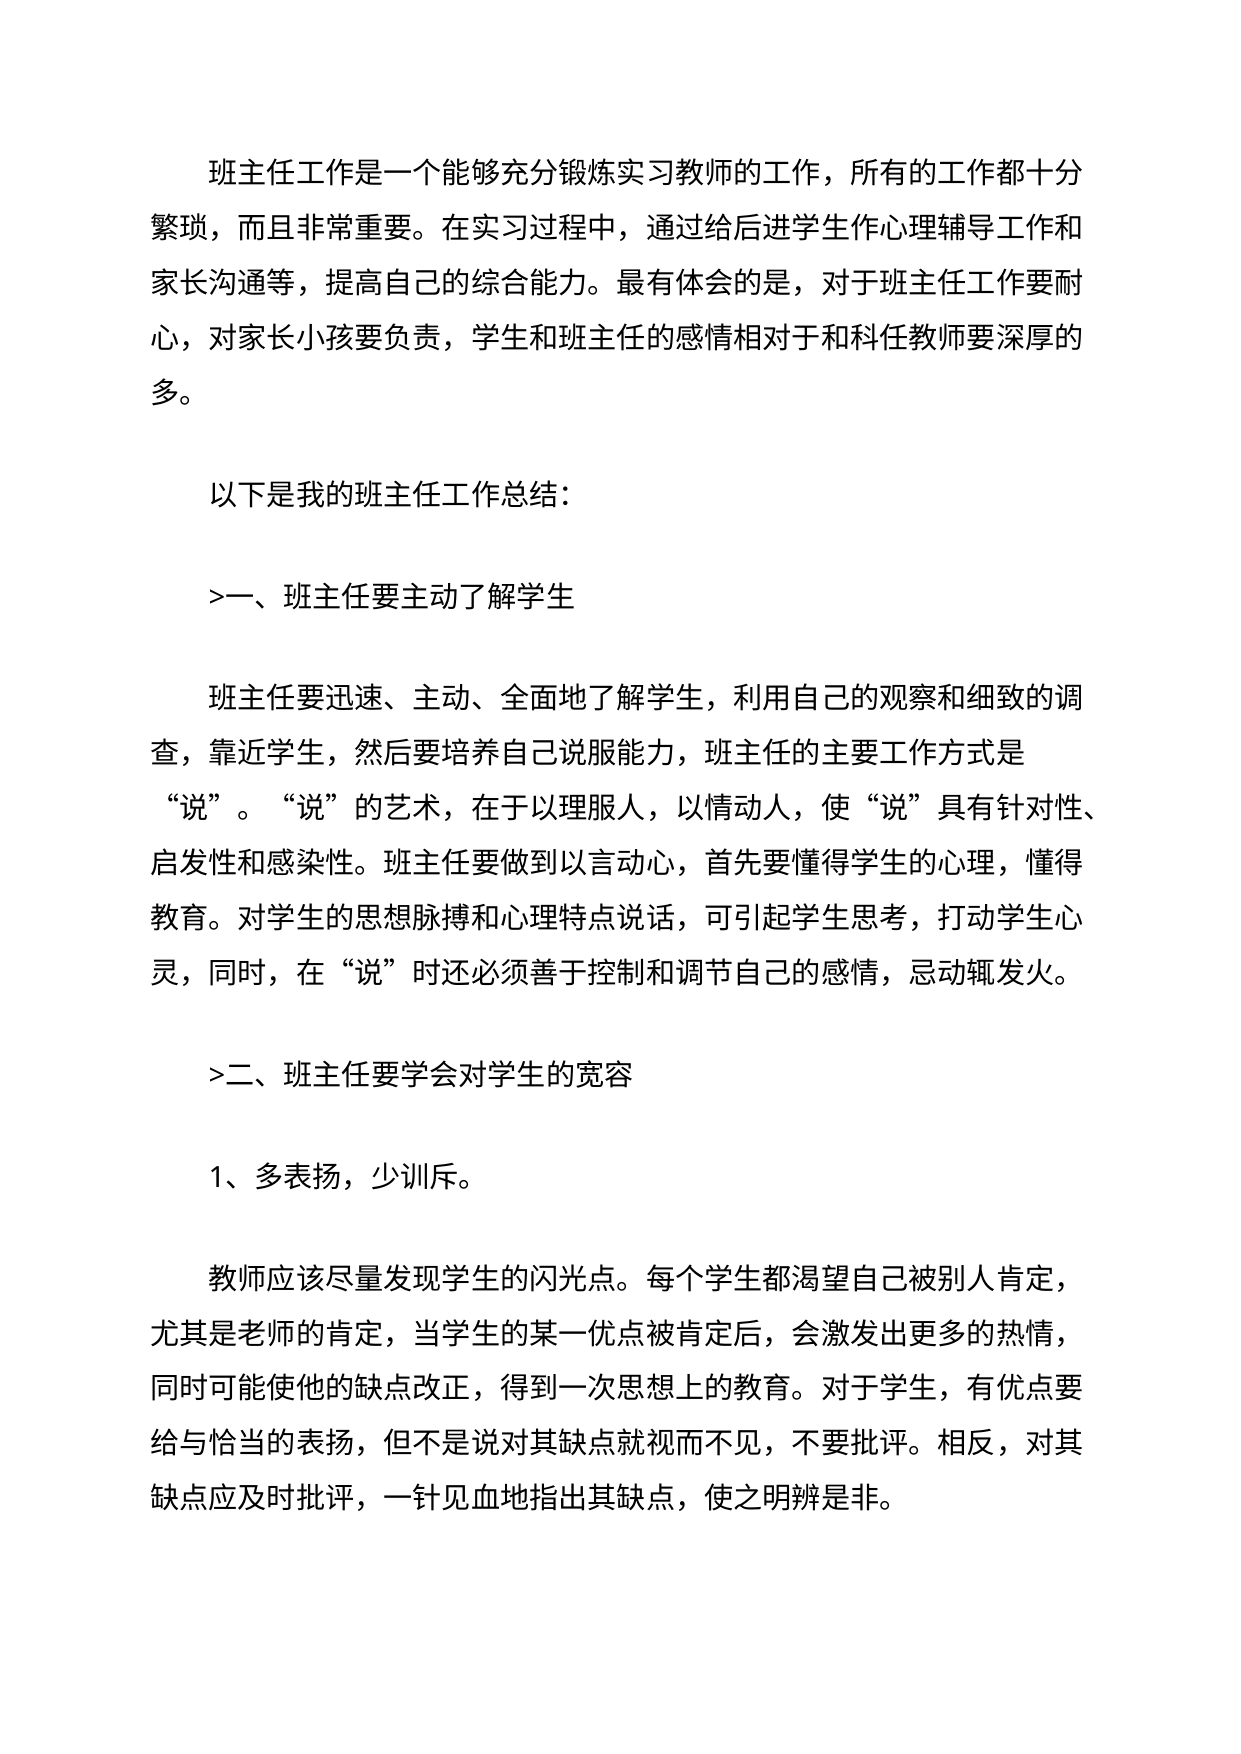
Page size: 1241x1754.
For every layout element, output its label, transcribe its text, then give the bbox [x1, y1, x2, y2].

text >一、班主任要主动了解学生 [150, 573, 1090, 616]
text 1、多表扬，少训斥。 [150, 1153, 1090, 1196]
text 教师应该尽量发现学生的闪光点。每个学生都渴望自己被别人肯定，尤其是老师的肯定，当学生的某一优点被肯定后，会激发出更多的热情，同时可能使他的缺点改正，得到一次思想上的教育。对于学生，有优点要给与恰当的表扬，但不是说对其缺点就视而不见，不要批评。相反，对其缺点应及时批评，一针见血地指出其缺点，使之明辨是非。 [150, 1255, 1090, 1517]
text 以下是我的班主任工作总结： [150, 471, 1090, 514]
text 班主任要迅速、主动、全面地了解学生，利用自己的观察和细致的调查，靠近学生，然后要培养自己说服能力，班主任的主要工作方式是“说”。“说”的艺术，在于以理服人，以情动人，使“说”具有针对性、启发性和感染性。班主任要做到以言动心，首先要懂得学生的心理，懂得教育。对学生的思想脉搏和心理特点说话，可引起学生思考，打动学生心灵，同时，在“说”时还必须善于控制和调节自己的感情，忌动辄发火。 [150, 675, 1090, 992]
text 班主任工作是一个能够充分锻炼实习教师的工作，所有的工作都十分繁琐，而且非常重要。在实习过程中，通过给后进学生作心理辅导工作和家长沟通等，提高自己的综合能力。最有体会的是，对于班主任工作要耐心，对家长小孩要负责，学生和班主任的感情相对于和科任教师要深厚的多。 [150, 150, 1090, 412]
text >二、班主任要学会对学生的宽容 [150, 1051, 1090, 1094]
